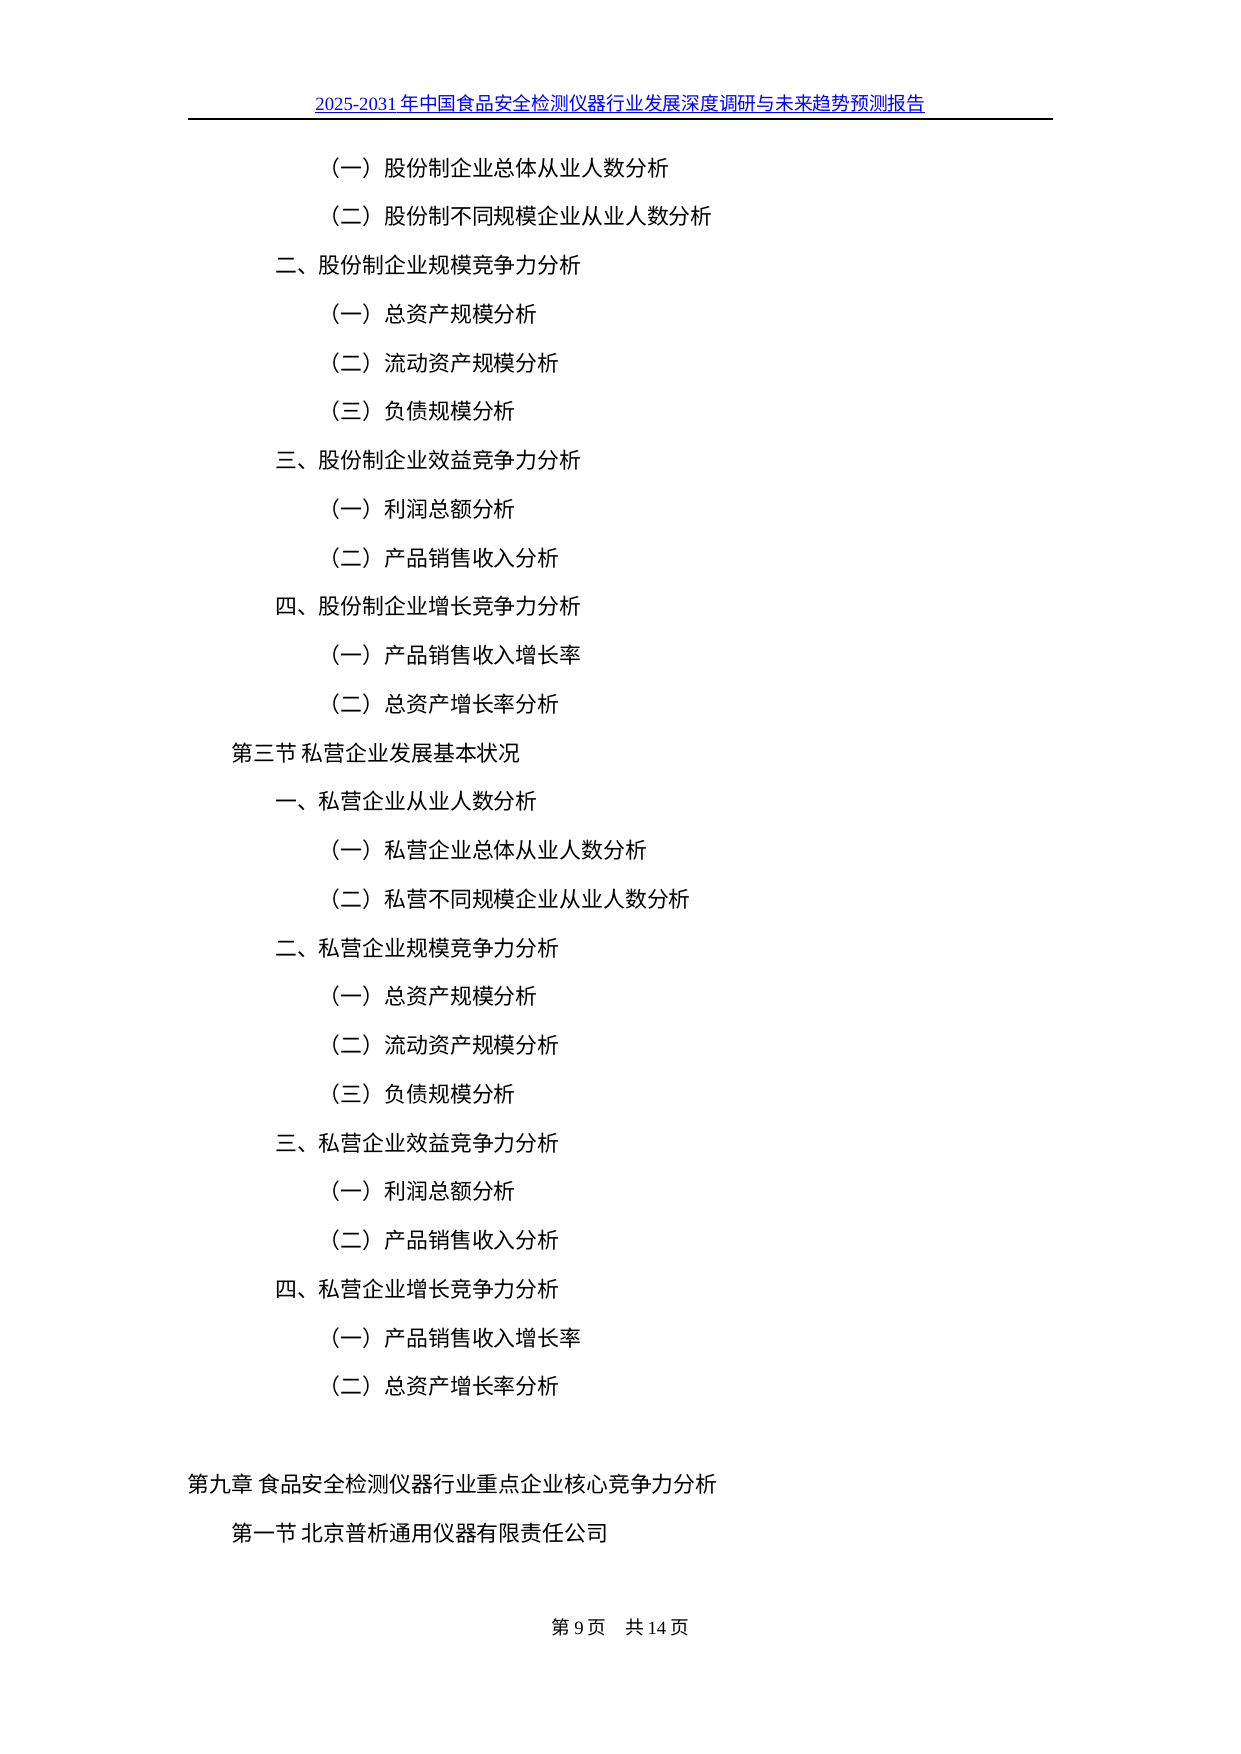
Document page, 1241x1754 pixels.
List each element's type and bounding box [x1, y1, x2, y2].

text [187, 150, 1053, 1548]
